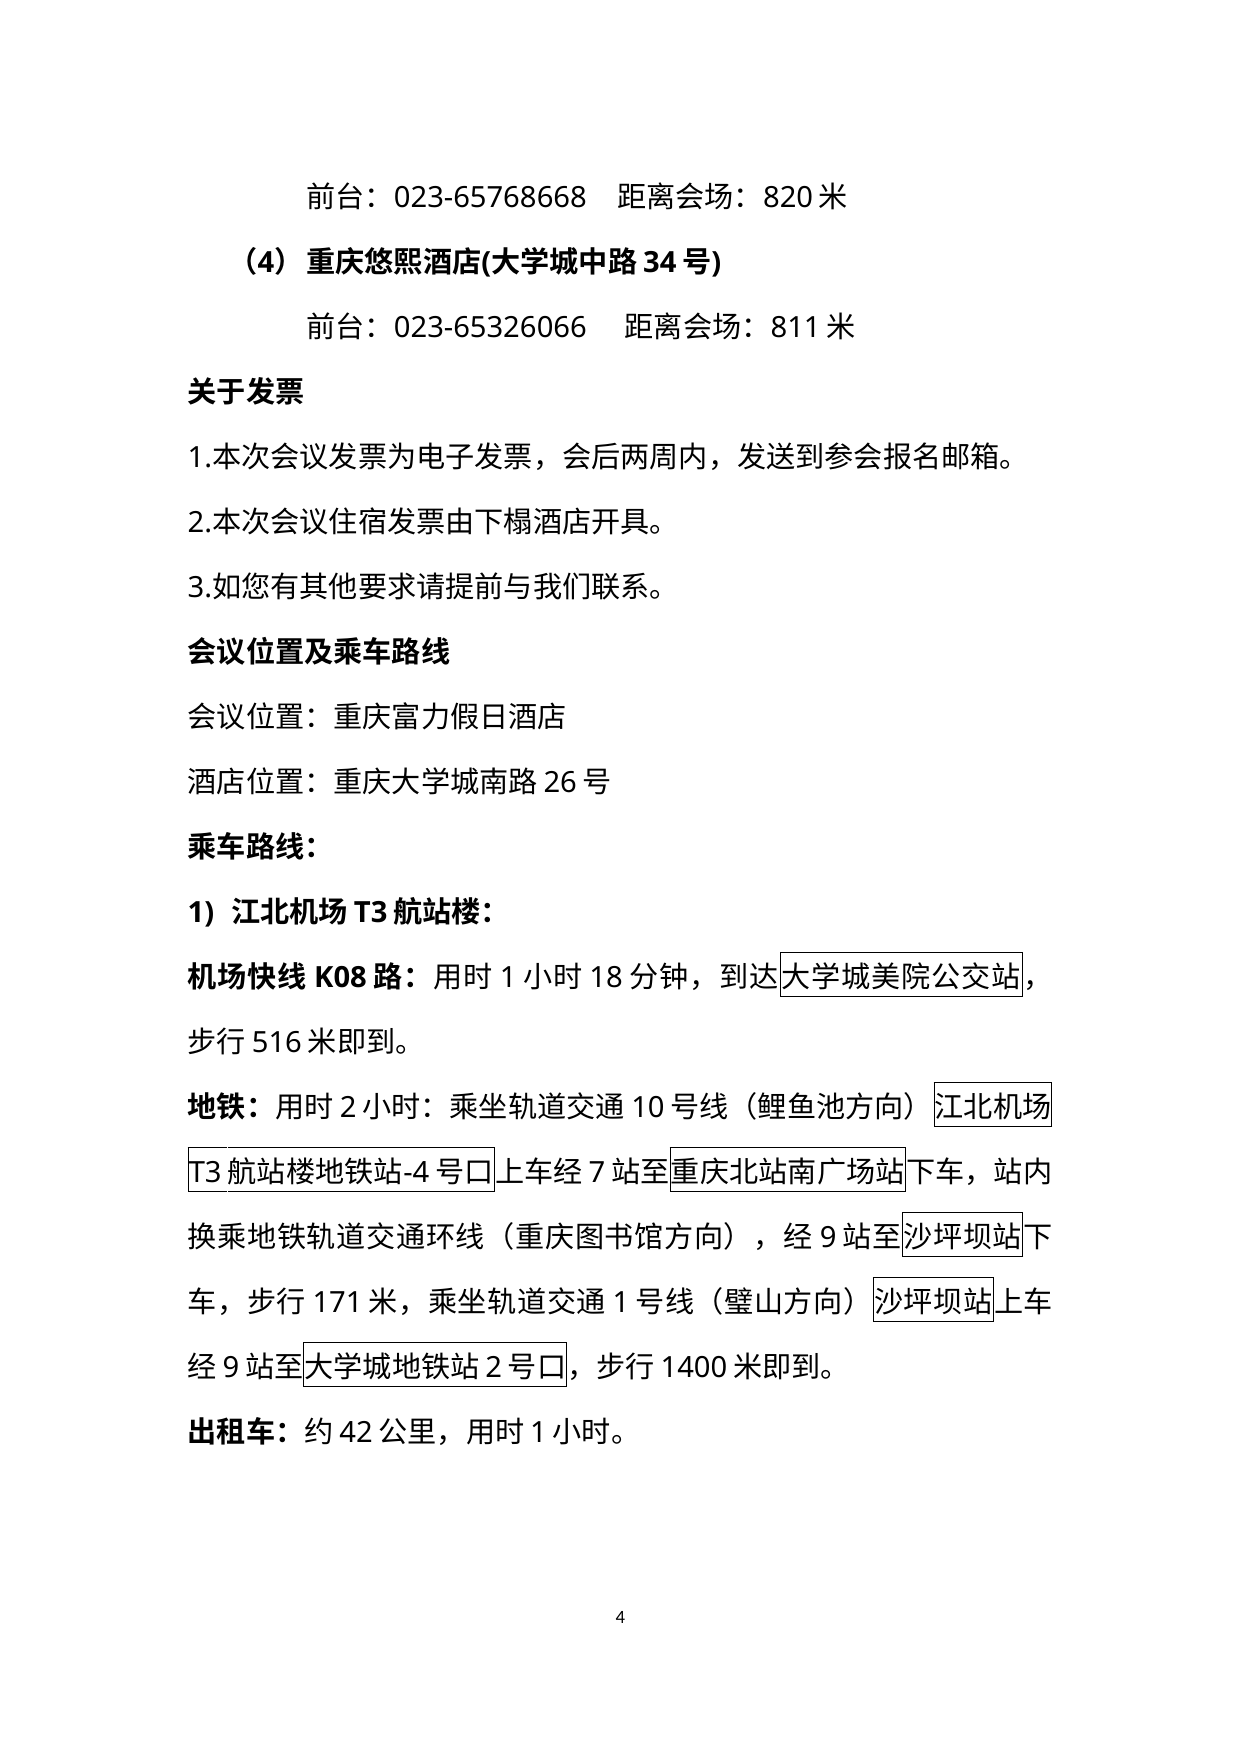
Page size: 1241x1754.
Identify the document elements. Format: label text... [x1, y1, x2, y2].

text 乘车路线： [187, 812, 1053, 877]
text 关于发票 [187, 357, 1053, 422]
text 出租车：约42公里，用时1小时。 [187, 1397, 1053, 1462]
text 机场快线K08路：用时1小时18分钟，到达大学城美院公交站，步行516米即到。 [187, 942, 1053, 1072]
list 前台：023-65326066 距离会场：811米 [306, 292, 1053, 357]
list 前台：023-65768668 距离会场：820米 [306, 162, 1053, 227]
list 江北机场T3航站楼： [187, 877, 1053, 942]
list 重庆悠熙酒店(大学城中路34号) [228, 227, 1053, 292]
text 地铁：用时2小时：乘坐轨道交通10号线（鲤鱼池方向）江北机场T3航站楼地铁站-4号口上车经7站至重庆北站南广场站下车，站内换乘地铁轨道交通环线（重庆图书馆方向），经9站至沙坪坝站下车，步行171米，乘坐轨道交通1号线（璧山方向）沙坪坝站上车经9站至大学城地铁站2号口，步行1400米即到。 [187, 1072, 1053, 1397]
text 酒店位置：重庆大学城南路26号 [187, 747, 1053, 812]
text 2.本次会议住宿发票由下榻酒店开具。 [187, 487, 1053, 552]
text 1.本次会议发票为电子发票，会后两周内，发送到参会报名邮箱。 [187, 422, 1053, 487]
text 会议位置及乘车路线 [187, 617, 1053, 682]
text 会议位置：重庆富力假日酒店 [187, 682, 1053, 747]
text 3.如您有其他要求请提前与我们联系。 [187, 552, 1053, 617]
